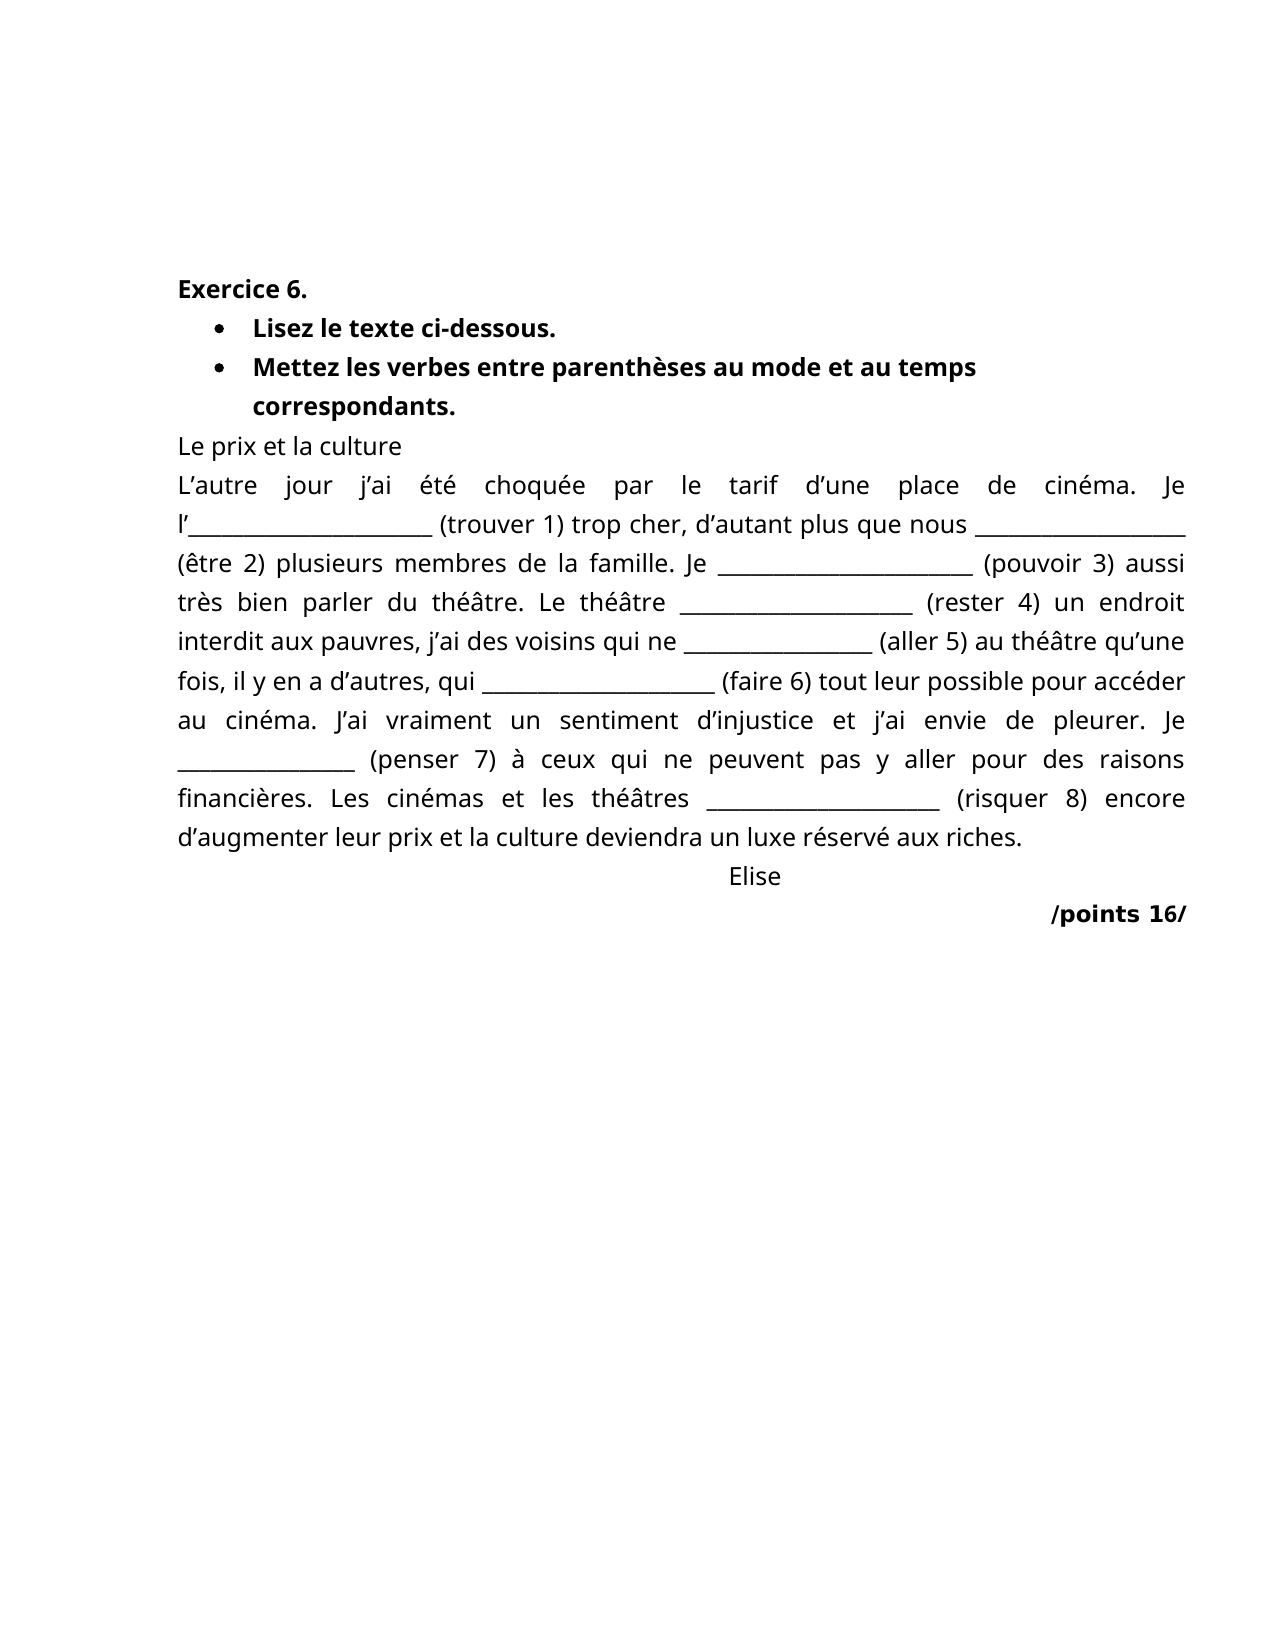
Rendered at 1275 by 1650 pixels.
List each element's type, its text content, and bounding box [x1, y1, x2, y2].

list Lisez le texte ci-dessous. [215, 311, 1186, 345]
list Mettez les verbes entre parenthèses au mode et au temps correspondants. [215, 350, 1186, 423]
text Le prix et la culture [177, 428, 1186, 462]
text L’autre jour j’ai été choquée par le tarif d’une place de cinéma. Je l’______________________ (trouver 1) trop cher, d’autant plus que nous ___________________ (être 2) plusieurs membres de la famille. Je _______________________ (pouvoir 3) aussi très bien parler du théâtre. Le théâtre _____________________ (rester 4) un endroit interdit aux pauvres, j’ai des voisins qui ne _________________ (aller 5) au théâtre qu’une fois, il y en a d’autres, qui _____________________ (faire 6) tout leur possible pour accéder au cinéma. J’ai vraiment un sentiment d’injustice et j’ai envie de pleurer. Je ________________ (penser 7) à ceux qui ne peuvent pas y aller pour des raisons financières. Les cinémas et les théâtres _____________________ (risquer 8) encore d’augmenter leur prix et la culture deviendra un luxe réservé aux riches. [177, 467, 1186, 854]
text /points 16/ [177, 898, 1186, 929]
text Exercice 6. [177, 272, 1186, 306]
text Elise [177, 859, 1186, 893]
